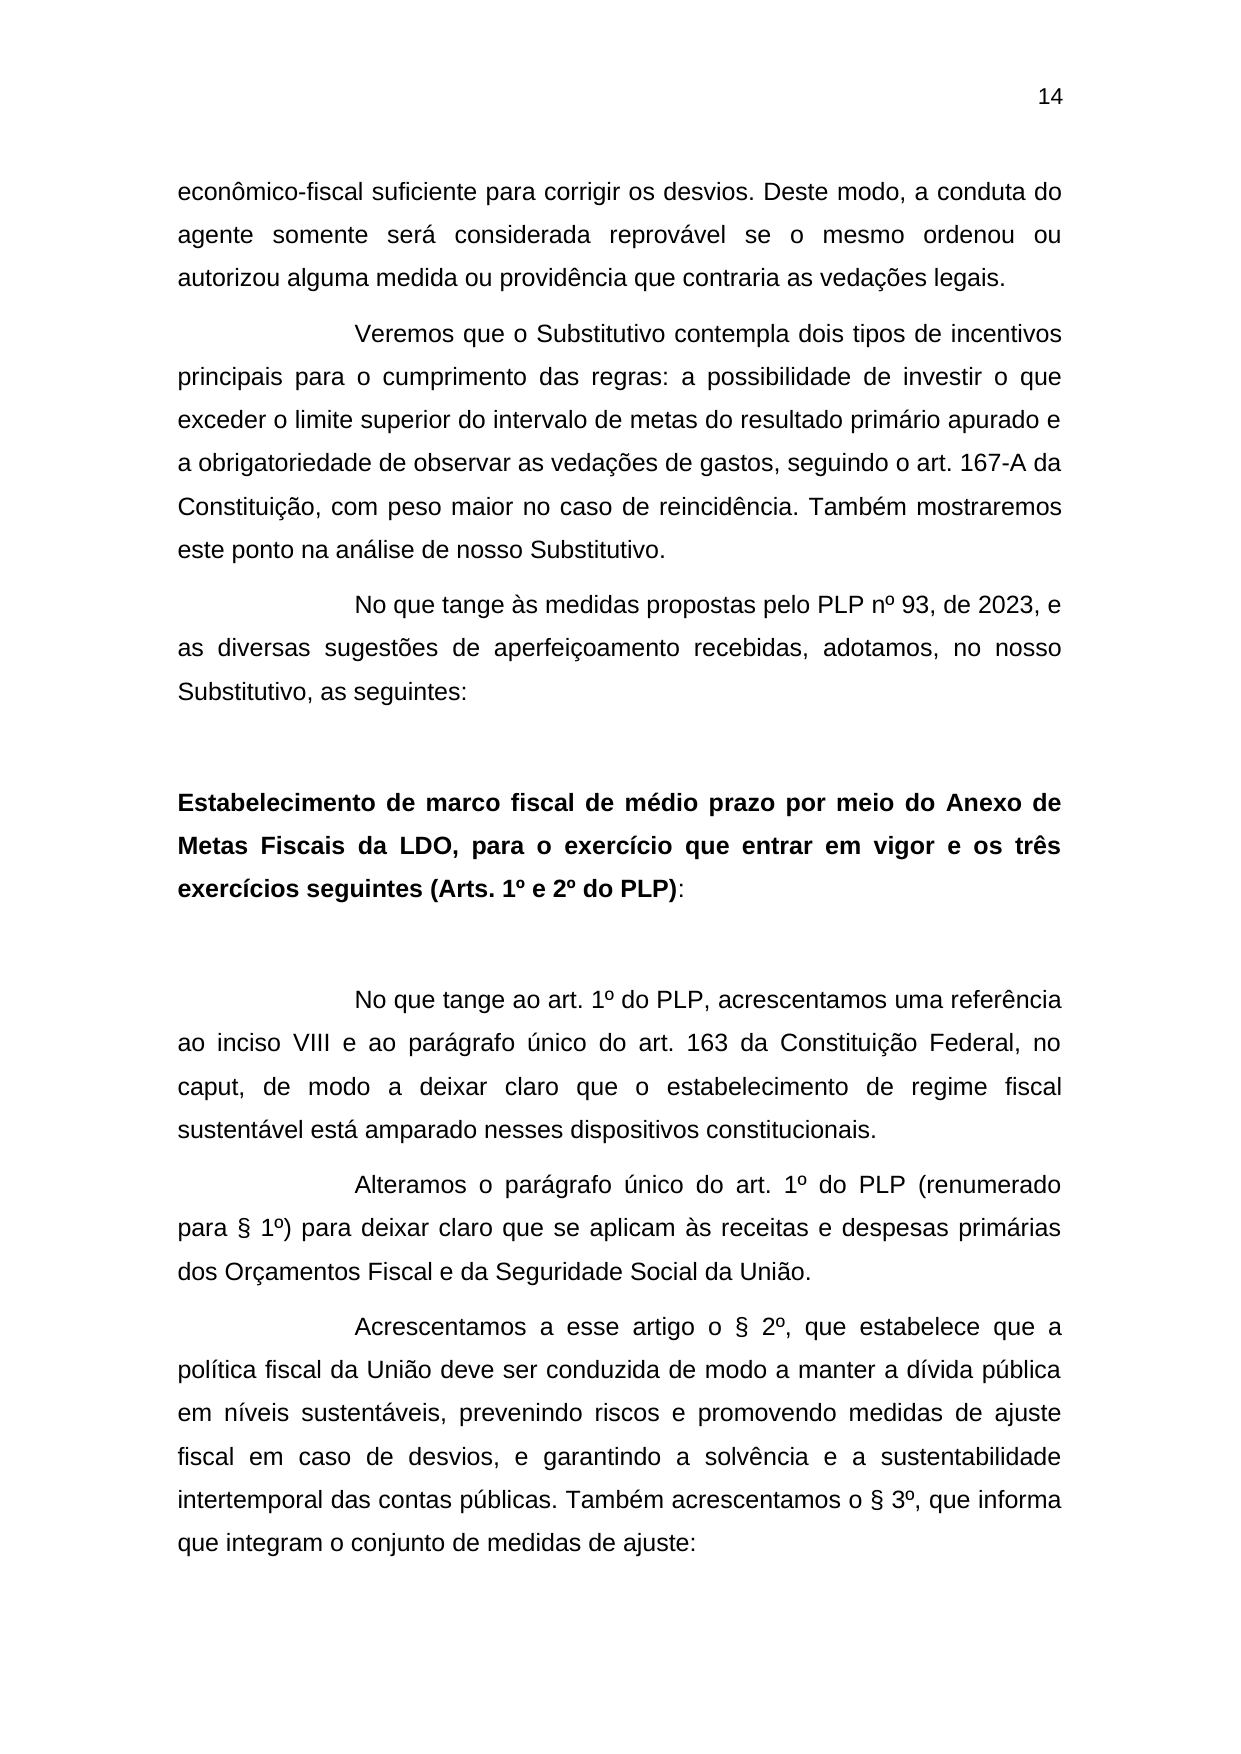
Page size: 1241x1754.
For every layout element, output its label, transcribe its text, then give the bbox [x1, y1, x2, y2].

text Alteramos o parágrafo único do art. 1º do PLP (renumerado para § 1º) para deixar claro que se aplicam às receitas e despesas primárias dos Orçamentos Fiscal e da Seguridade Social da União. [177, 1170, 1063, 1285]
text Acrescentamos a esse artigo o § 2º, que estabelece que a política fiscal da União deve ser conduzida de modo a manter a dívida pública em níveis sustentáveis, prevenindo riscos e promovendo medidas de ajuste fiscal em caso de desvios, e garantindo a solvência e a sustentabilidade intertemporal das contas públicas. Também acrescentamos o § 3º, que informa que integram o conjunto de medidas de ajuste: [177, 1312, 1063, 1557]
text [177, 177, 1063, 292]
text Veremos que o Substitutivo contempla dois tipos de incentivos principais para o cumprimento das regras: a possibilidade de investir o que exceder o limite superior do intervalo de metas do resultado primário apurado e a obrigatoriedade de observar as vedações de gastos, seguindo o art. 167-A da Constituição, com peso maior no caso de reincidência. Também mostraremos este ponto na análise de nosso Substitutivo. [177, 319, 1063, 563]
text No que tange às medidas propostas pelo PLP nº 93, de 2023, e as diversas sugestões de aperfeiçoamento recebidas, adotamos, no nosso Substitutivo, as seguintes: [177, 590, 1063, 705]
text Estabelecimento de marco fiscal de médio prazo por meio do Anexo de Metas Fiscais da LDO, para o exercício que entrar em vigor e os três exercícios seguintes (Arts. 1º e 2º do PLP): [177, 788, 1063, 903]
text No que tange ao art. 1º do PLP, acrescentamos uma referência ao inciso VIII e ao parágrafo único do art. 163 da Constituição Federal, no caput, de modo a deixar claro que o estabelecimento de regime fiscal sustentável está amparado nesses dispositivos constitucionais. [177, 985, 1063, 1143]
